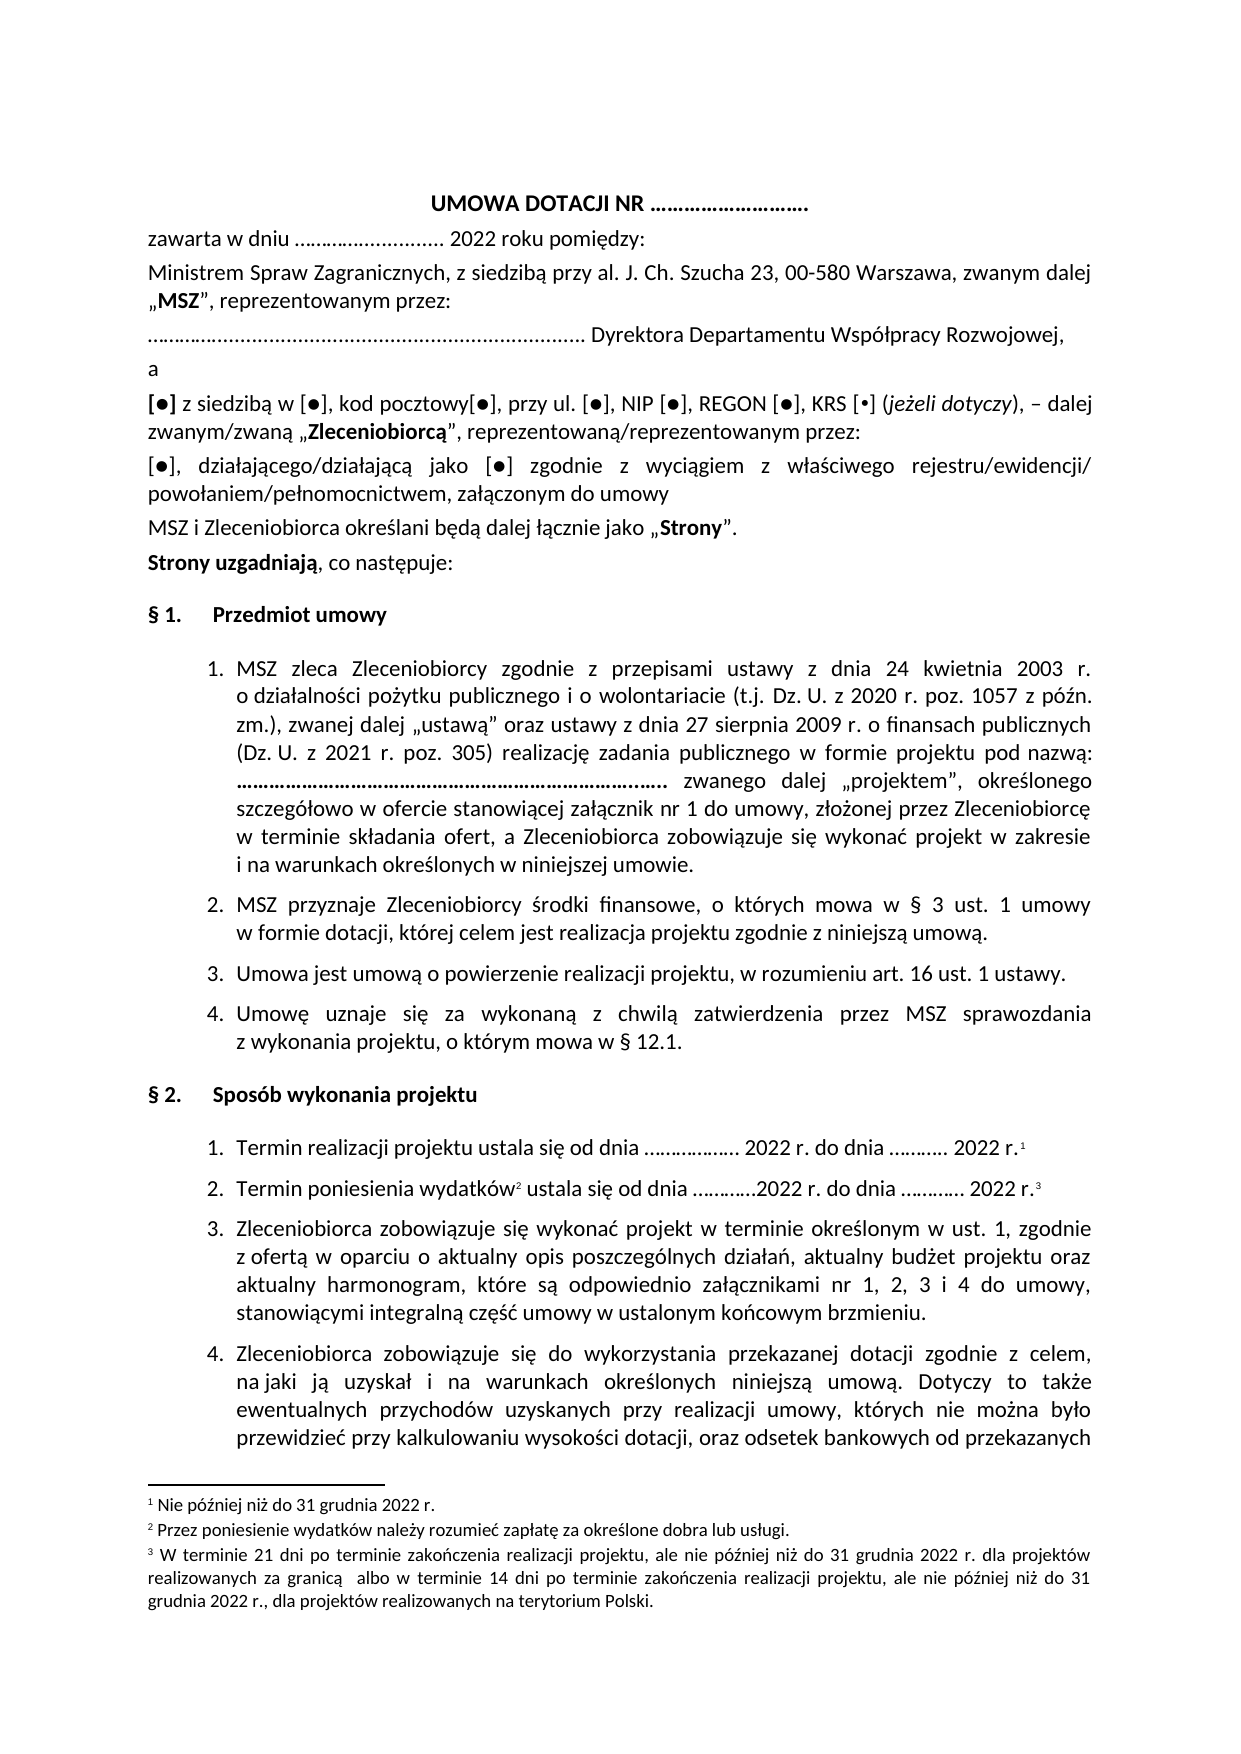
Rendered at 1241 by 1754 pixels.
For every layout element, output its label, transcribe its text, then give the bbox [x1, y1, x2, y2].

text zawarta w dniu …………............... 2022 roku pomiędzy: [148, 224, 1093, 252]
text MSZ zleca Zleceniobiorcy zgodnie z przepisami ustawy z dnia 24 kwietnia 2003 r. o działalności pożytku publicznego i o wolontariacie (t.j. Dz. U. z 2020 r. poz. 1057 z późn. zm.), zwanej dalej „ustawą” oraz ustawy z dnia 27 sierpnia 2009 r. o finansach publicznych (Dz. U. z 2021 r. poz. 305) realizację zadania publicznego w formie projektu pod nazwą: ………………………………………………………………..….. zwanego dalej „projektem”, określonego szczegółowo w ofercie stanowiącej załącznik nr 1 do umowy, złożonej przez Zleceniobiorcę w terminie składania ofert, a Zleceniobiorca zobowiązuje się wykonać projekt w zakresie i na warunkach określonych w niniejszej umowie. [207, 654, 1093, 878]
text a [148, 354, 1093, 382]
text …………................................................................. Dyrektora Departamentu Współpracy Rozwojowej, [148, 320, 1093, 348]
text Umowę uznaje się za wykonaną z chwilą zatwierdzenia przez MSZ sprawozdania z wykonania projektu, o którym mowa w § 12.1. [207, 999, 1093, 1055]
text UMOWA DOTACJI NR ………………………. [148, 188, 1093, 217]
text Strony uzgadniają, co następuje: [148, 548, 1093, 576]
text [207, 1339, 1093, 1451]
text Zleceniobiorca zobowiązuje się wykonać projekt w terminie określonym w ust. 1, zgodnie z ofertą w oparciu o aktualny opis poszczególnych działań, aktualny budżet projektu oraz aktualny harmonogram, które są odpowiednio załącznikami nr 1, 2, 3 i 4 do umowy, stanowiącymi integralną część umowy w ustalonym końcowym brzmieniu. [207, 1214, 1093, 1327]
text Termin realizacji projektu ustala się od dnia ……………… 2022 r. do dnia ……….. 2022 r. [207, 1133, 1093, 1161]
text MSZ i Zleceniobiorca określani będą dalej łącznie jako „Strony”. [148, 513, 1093, 541]
text Sposób wykonania projektu [148, 1080, 1093, 1108]
text Ministrem Spraw Zagranicznych, z siedzibą przy al. J. Ch. Szucha 23, 00-580 Warszawa, zwanym dalej „MSZ”, reprezentowanym przez: [148, 258, 1093, 314]
text Umowa jest umową o powierzenie realizacji projektu, w rozumieniu art. 16 ust. 1 ustawy. [207, 959, 1093, 987]
text MSZ przyznaje Zleceniobiorcy środki finansowe, o których mowa w § 3 ust. 1 umowy w formie dotacji, której celem jest realizacja projektu zgodnie z niniejszą umową. [207, 890, 1093, 946]
text [●], działającego/działającą jako [●] zgodnie z wyciągiem z właściwego rejestru/ewidencji/ powołaniem/pełnomocnictwem, załączonym do umowy [148, 451, 1093, 507]
text Przedmiot umowy [148, 601, 1093, 629]
text Termin poniesienia wydatków ustala się od dnia …………2022 r. do dnia ………… 2022 r. [207, 1174, 1093, 1202]
text [●] z siedzibą w [●], kod pocztowy[●], przy ul. [●], NIP [●], REGON [●], KRS [] (jeżeli dotyczy), – dalej zwanym/zwaną „Zleceniobiorcą”, reprezentowaną/reprezentowanym przez: [148, 389, 1093, 445]
